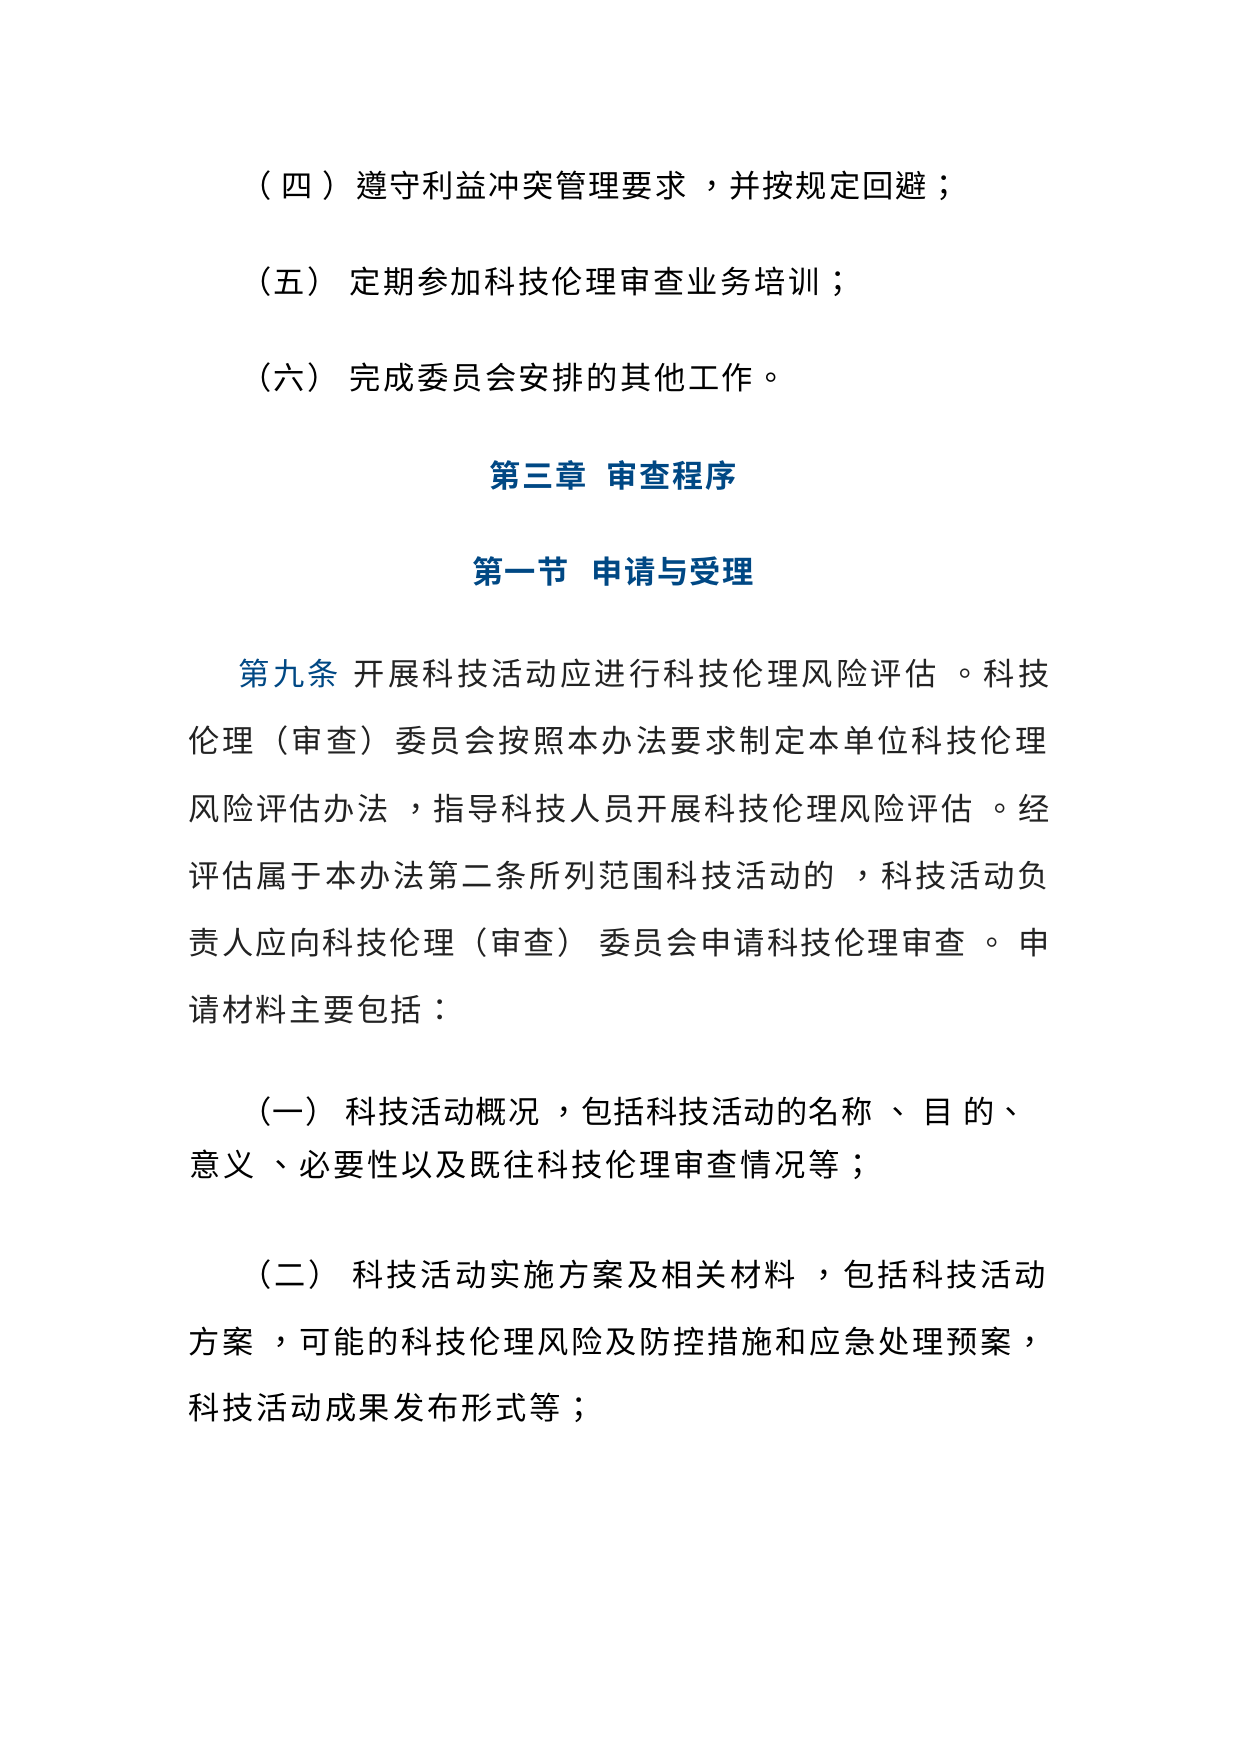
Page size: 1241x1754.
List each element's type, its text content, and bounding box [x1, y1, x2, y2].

text 第三章 审查程序 第一节 申请与受理 [472, 454, 766, 593]
text （ 四 ）遵守利益冲突管理要求 ，并按规定回避； [240, 167, 1054, 206]
text （五） 定期参加科技伦理审查业务培训； [240, 262, 1054, 301]
text （六） 完成委员会安排的其他工作。 [240, 358, 1054, 397]
text （一） 科技活动概况 ，包括科技活动的名称 、 目 的、 意义 、必要性以及既往科技伦理审查情况等； [189, 1089, 1029, 1185]
text （二） 科技活动实施方案及相关材料 ，包括科技活动 方案 ，可能的科技伦理风险及防控措施和应急处理预案， 科技活动成果发布形式等； [188, 1253, 1046, 1429]
text 第九条 开展科技活动应进行科技伦理风险评估 。科技 伦理（审查）委员会按照本办法要求制定本单位科技伦理 风险评估办法 ，指导科技人员开展科技伦理风险评估 。经 评估属于本办法第二条所列范围科技活动的 ，科技活动负 责人应向科技伦理（审查） 委员会申请科技伦理审查 。 申 请材料主要包括： [188, 652, 1049, 1031]
